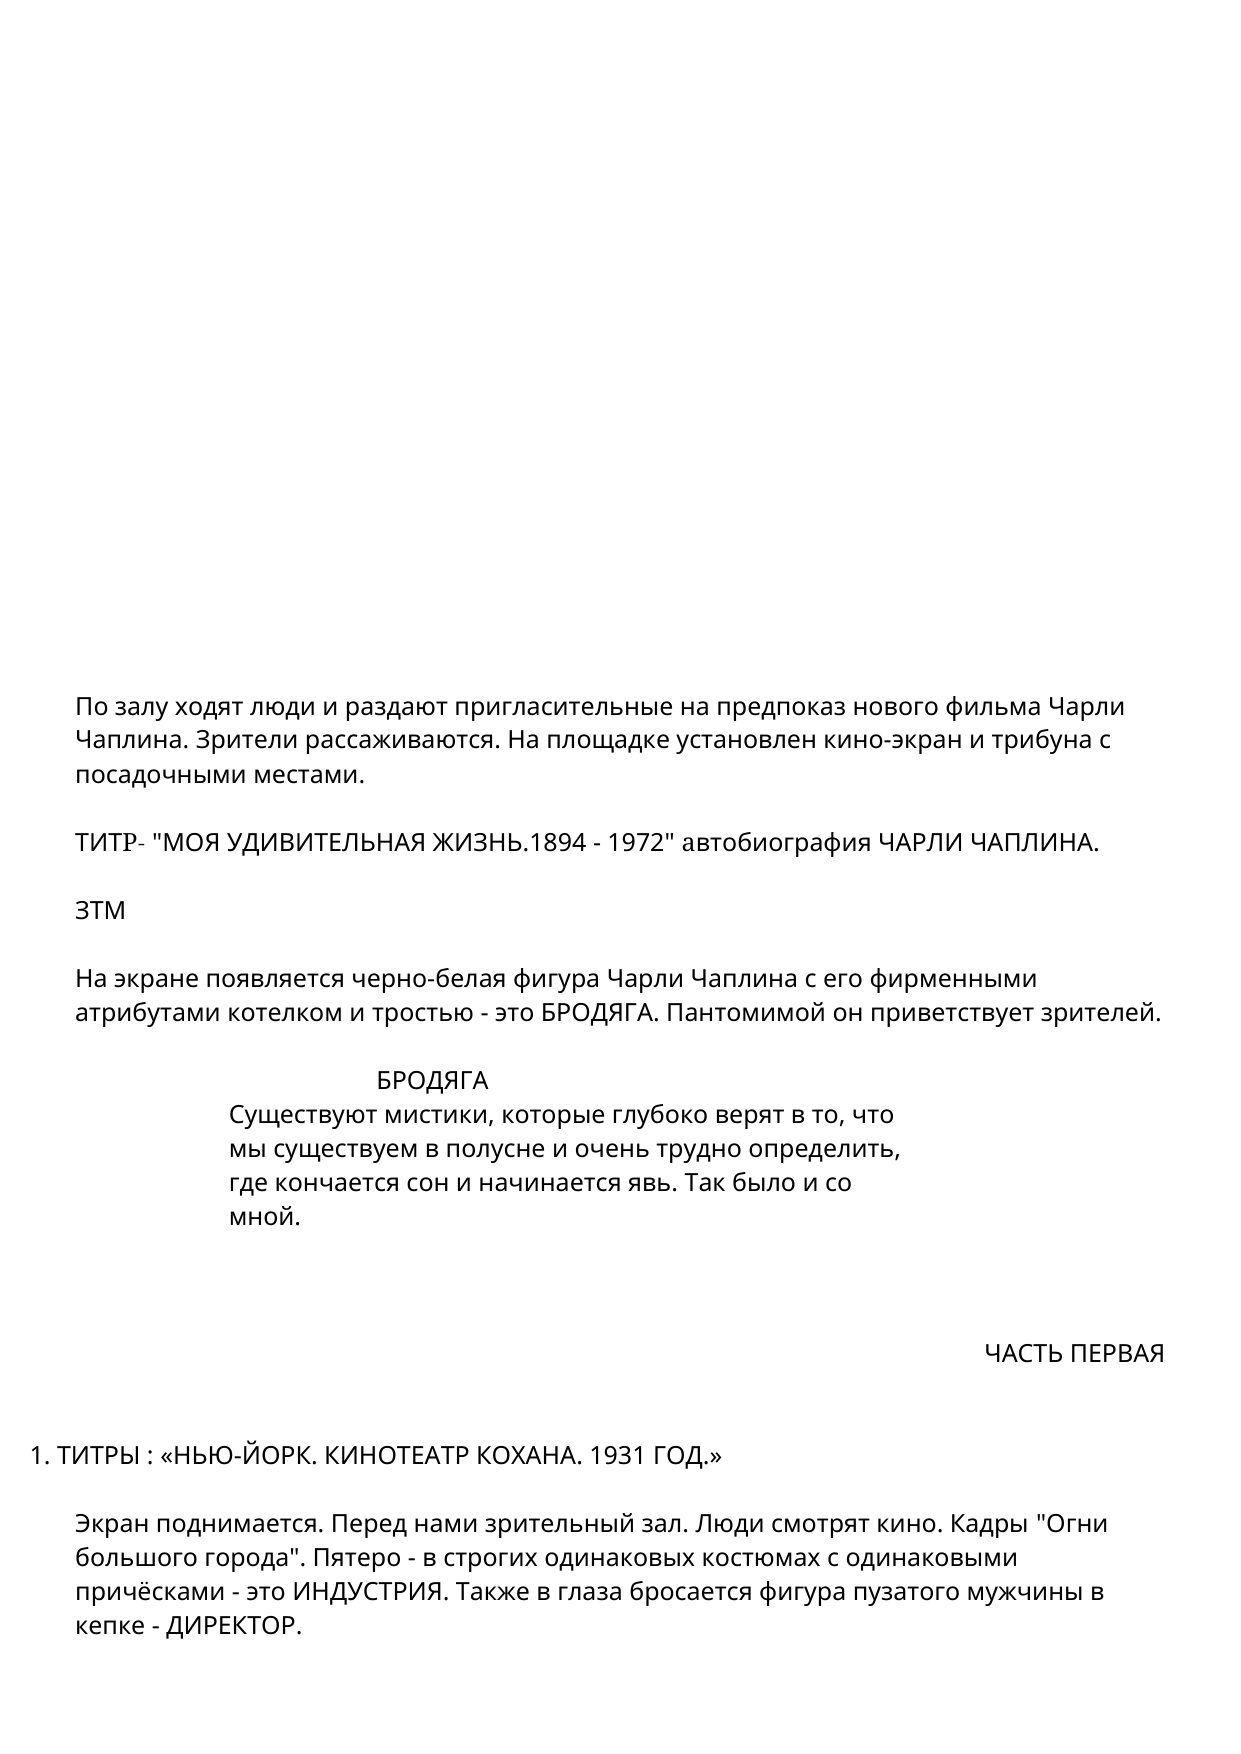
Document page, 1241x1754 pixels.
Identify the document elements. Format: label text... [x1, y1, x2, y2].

text На экране появляется черно-белая фигура Чарли Чаплина с его фирменными атрибутами котелком и тростью - это БРОДЯГА. Пантомимой он приветствует зрителей. [75, 961, 1165, 1029]
text По залу ходят люди и раздают пригласительные на предпоказ нового фильма Чарли Чаплина. Зрители рассаживаются. На площадке установлен кино-экран и трибуна с посадочными местами. [75, 688, 1165, 790]
text ЧАСТЬ ПЕРВАЯ [75, 1335, 1165, 1369]
text БРОДЯГА [376, 1063, 1133, 1097]
text Экран поднимается. Перед нами зрительный зал. Люди смотрят кино. Кадры "Огни большого города". Пятеро - в строгих одинаковых костюмах с одинаковыми причёсками - это ИНДУСТРИЯ. Также в глаза бросается фигура пузатого мужчины в кепке - ДИРЕКТОР. [75, 1506, 1165, 1642]
text ЗТМ [75, 892, 1165, 927]
subtitle 1. ТИТРЫ : «НЬЮ-ЙОРК. КИНОТЕАТР КОХАНА. 1931 ГОД.» [29, 1437, 1165, 1472]
text Существуют мистики, которые глубоко верят в то, что мы существуем в полусне и очень трудно определить, где кончается сон и начинается явь. Так было и со мной. [228, 1097, 929, 1233]
text ТИТР- "МОЯ УДИВИТЕЛЬНАЯ ЖИЗНЬ.1894 - 1972" автобиография ЧАРЛИ ЧАПЛИНА. [75, 824, 1165, 858]
